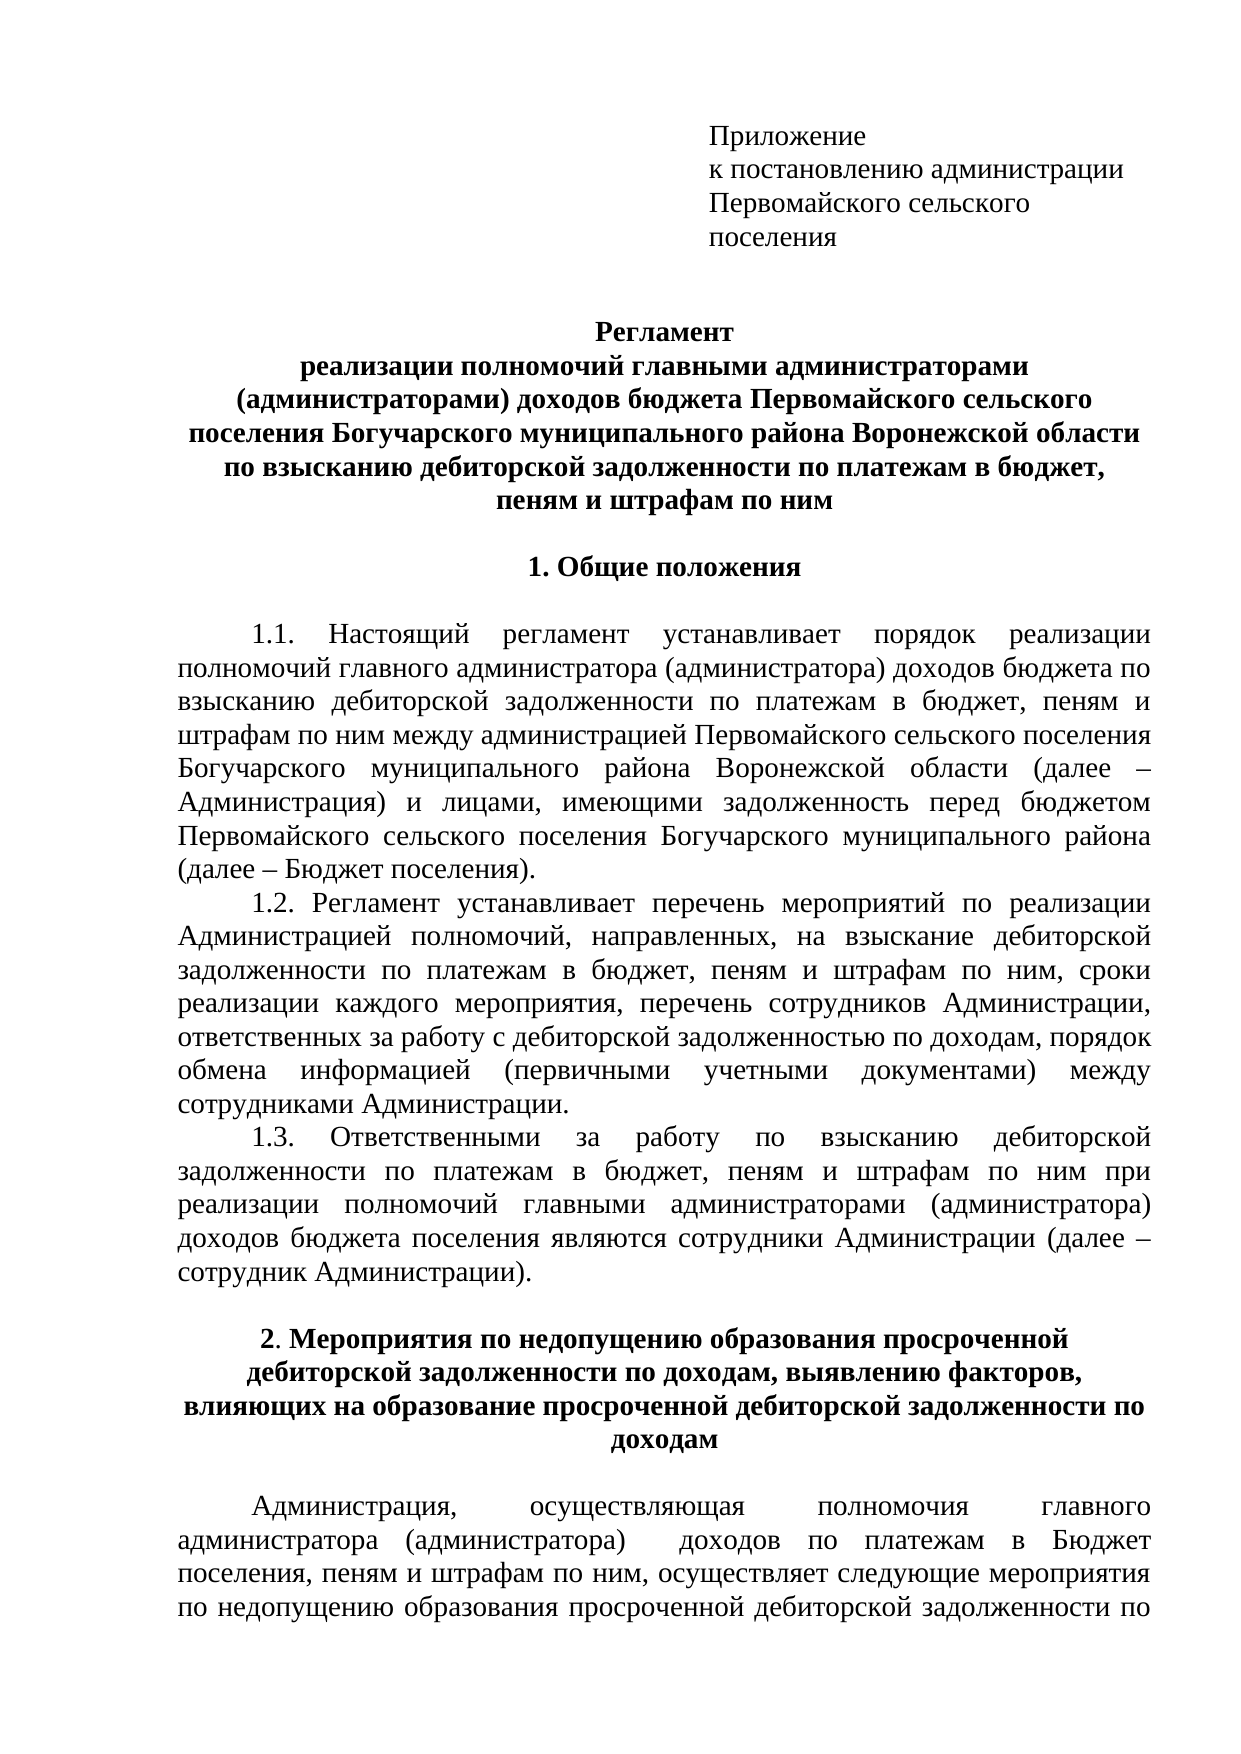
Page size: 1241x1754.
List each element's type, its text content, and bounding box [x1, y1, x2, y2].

text 1.3. Ответственными за работу по взысканию дебиторской задолженности по платежам в бюджет, пеням и штрафам по ним при реализации полномочий главными администраторами (администратора) доходов бюджета поселения являются сотрудники Администрации (далее – сотрудник Администрации). [177, 1119, 1152, 1287]
text к постановлению администрации Первомайского сельского поселения [709, 152, 1152, 252]
text Регламент [177, 314, 1152, 348]
text реализации полномочий главными администраторами [177, 348, 1152, 382]
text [177, 1488, 1152, 1623]
text пеням и штрафам по ним [177, 482, 1152, 516]
text 2. Мероприятия по недопущению образования просроченной дебиторской задолженности по доходам, выявлению факторов, влияющих на образование просроченной дебиторской задолженности по доходам [177, 1321, 1152, 1455]
text 1.2. Регламент устанавливает перечень мероприятий по реализации Администрацией полномочий, направленных, на взыскание дебиторской задолженности по платежам в бюджет, пеням и штрафам по ним, сроки реализации каждого мероприятия, перечень сотрудников Администрации, ответственных за работу с дебиторской задолженностью по доходам, порядок обмена информацией (первичными учетными документами) между сотрудниками Администрации. [177, 885, 1152, 1119]
text Приложение [709, 118, 1152, 152]
text 1.1. Настоящий регламент устанавливает порядок реализации полномочий главного администратора (администратора) доходов бюджета по взысканию дебиторской задолженности по платежам в бюджет, пеням и штрафам по ним между администрацией Первомайского сельского поселения Богучарского муниципального района Воронежской области (далее – Администрация) и лицами, имеющими задолженность перед бюджетом Первомайского сельского поселения Богучарского муниципального района (далее – Бюджет поселения). [177, 616, 1152, 885]
text (администраторами) доходов бюджета Первомайского сельского поселения Богучарского муниципального района Воронежской области по взысканию дебиторской задолженности по платежам в бюджет, [177, 382, 1152, 482]
text 1. Общие положения [177, 549, 1152, 583]
